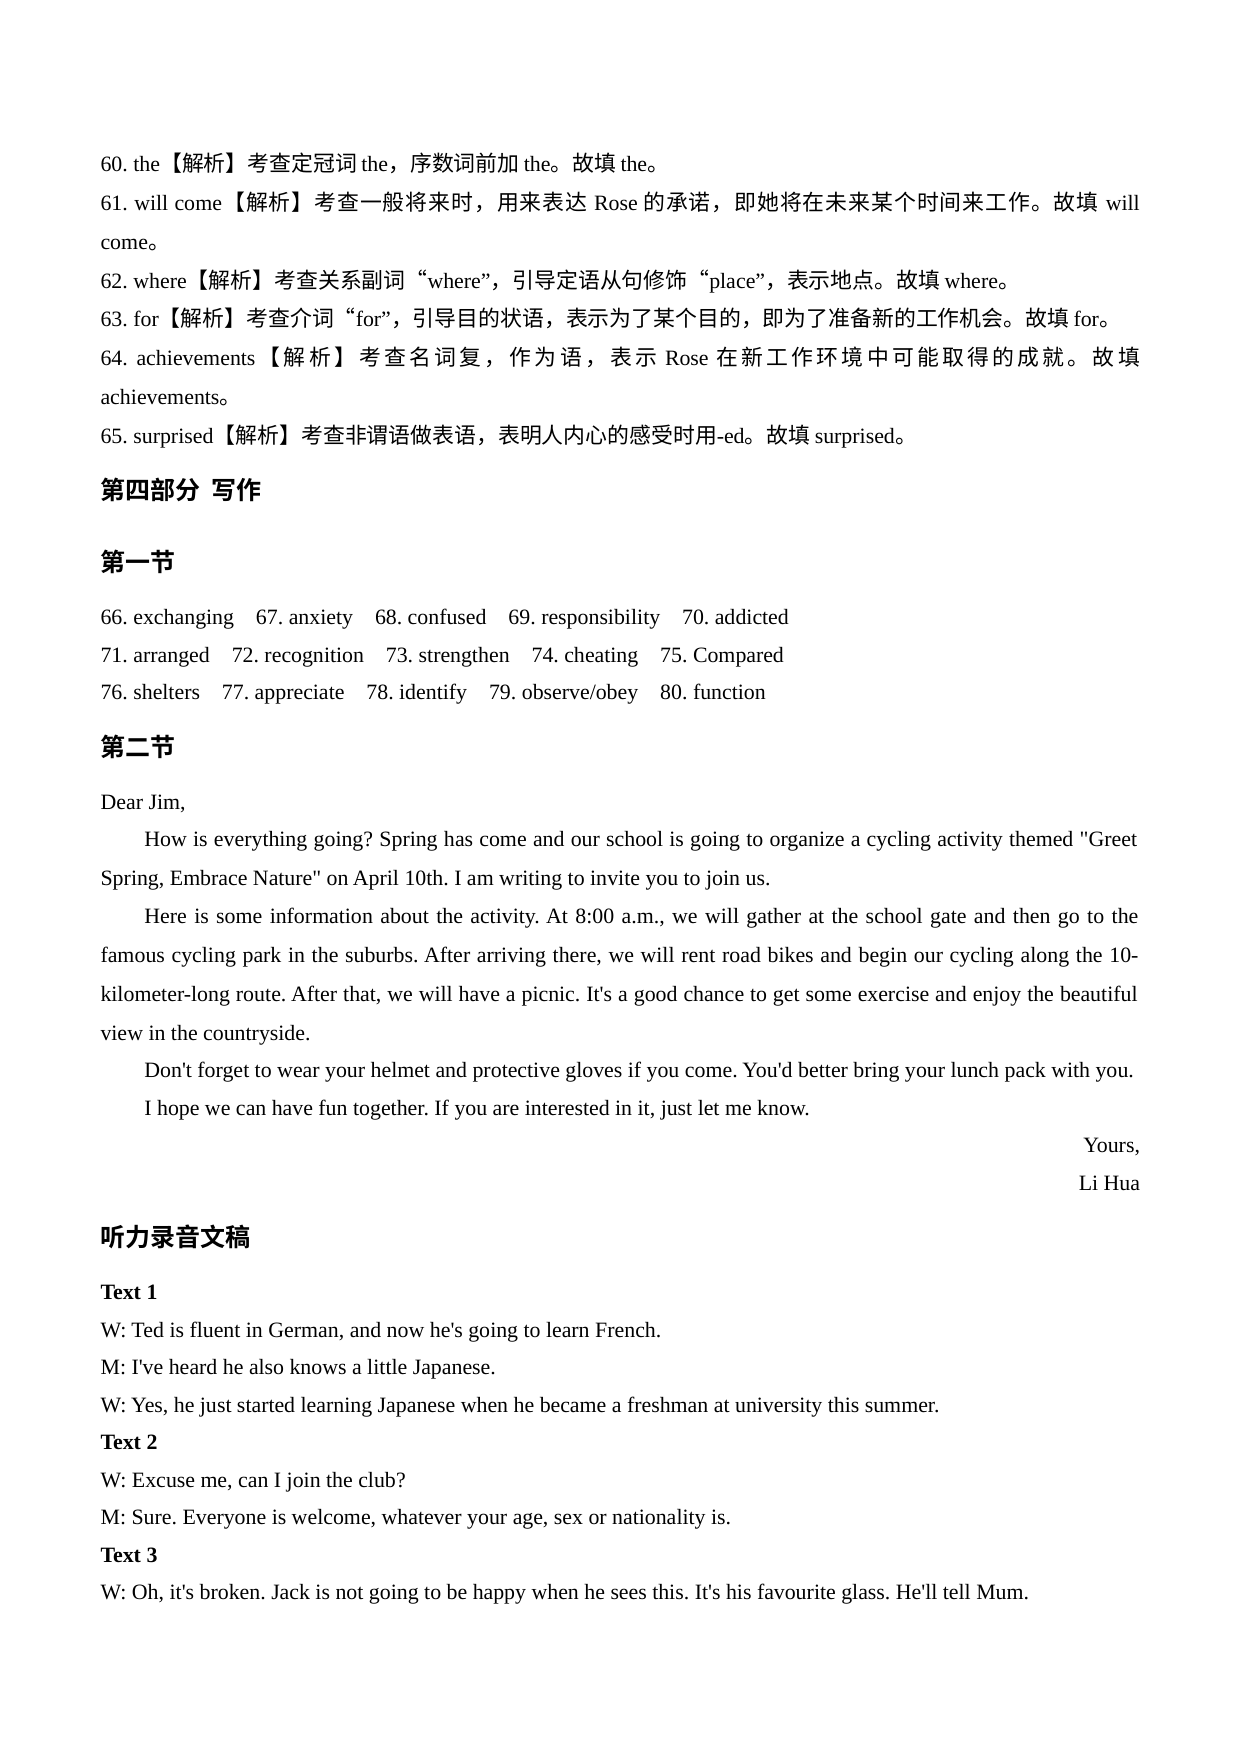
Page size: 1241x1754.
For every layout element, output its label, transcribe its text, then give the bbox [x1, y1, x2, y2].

text W: Oh, it's broken. Jack is not going to be happy when he sees this. It's his favourite glass. He'll tell Mum. [100, 1576, 1140, 1608]
text 61. will come【解析】考查一般将来时，用来表达Rose的承诺，即她将在未来某个时间来工作。故填will come。 [100, 184, 1140, 256]
text Li Hua [100, 1166, 1140, 1198]
text W: Yes, he just started learning Japanese when he became a freshman at university this summer. [100, 1388, 1140, 1421]
text M: I've heard he also knows a little Japanese. [100, 1351, 1140, 1383]
text 60. the【解析】考查定冠词the，序数词前加the。故填the。 [100, 146, 1140, 178]
text 第一节 [100, 528, 1140, 593]
text Text 3 [100, 1538, 1140, 1571]
text Here is some information about the activity. At 8:00 a.m., we will gather at the school gate and then go to the famous cycling park in the suburbs. After arriving there, we will rent road bikes and begin our cycling along the 10-kilometer-long route. After that, we will have a picnic. It's a good chance to get some exercise and enjoy the beautiful view in the countryside. [100, 899, 1140, 1048]
text 第四部分 写作 [100, 456, 1140, 521]
text 63. for【解析】考查介词“for”，引导目的状语，表示为了某个目的，即为了准备新的工作机会。故填for。 [100, 301, 1140, 333]
text 64. achievements【解析】考查名词复，作为语，表示Rose在新工作环境中可能取得的成就。故填achievements。 [100, 340, 1140, 411]
text 71. arranged 72. recognition 73. strengthen 74. cheating 75. Compared [100, 638, 1140, 671]
text Text 1 [100, 1276, 1140, 1308]
text 62. where【解析】考查关系副词“where”，引导定语从句修饰“place”，表示地点。故填where。 [100, 262, 1140, 295]
text W: Ted is fluent in German, and now he's going to learn French. [100, 1313, 1140, 1346]
text 76. shelters 77. appreciate 78. identify 79. observe/obey 80. function [100, 676, 1140, 708]
text 66. exchanging 67. anxiety 68. confused 69. responsibility 70. addicted [100, 601, 1140, 633]
text M: Sure. Everyone is welcome, whatever your age, sex or nationality is. [100, 1501, 1140, 1533]
text I hope we can have fun together. If you are interested in it, just let me know. [100, 1091, 1140, 1123]
text 65. surprised【解析】考查非谓语做表语，表明人内心的感受时用-ed。故填surprised。 [100, 417, 1140, 450]
text Don't forget to wear your helmet and protective gloves if you come. You'd better bring your lunch pack with you. [100, 1053, 1140, 1086]
text 第二节 [100, 713, 1140, 778]
text Dear Jim, [100, 785, 1140, 818]
text W: Excuse me, can I join the club? [100, 1463, 1140, 1496]
text Yours, [100, 1128, 1140, 1161]
text Text 2 [100, 1426, 1140, 1458]
text How is everything going? Spring has come and our school is going to organize a cycling activity themed "Greet Spring, Embrace Nature" on April 10th. I am writing to invite you to join us. [100, 823, 1140, 894]
text 听力录音文稿 [100, 1203, 1140, 1268]
